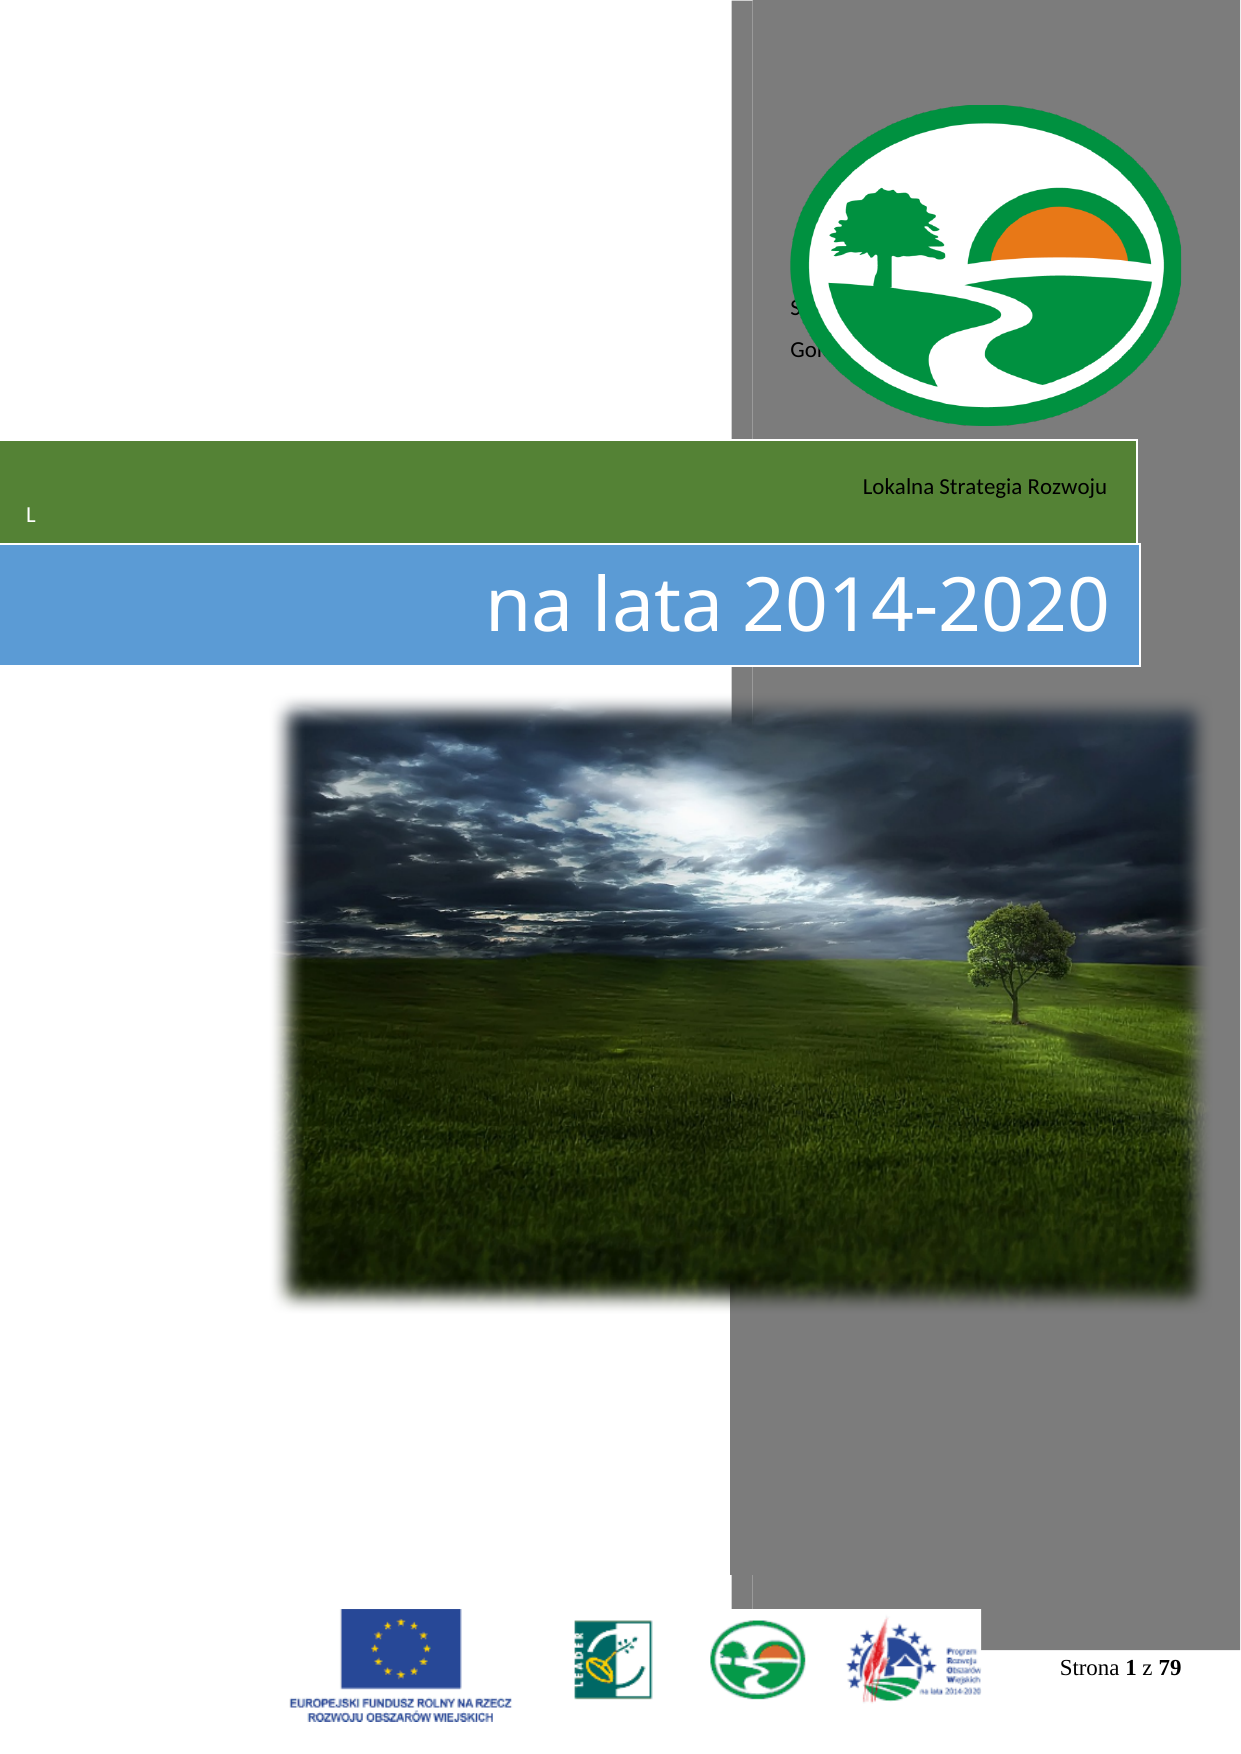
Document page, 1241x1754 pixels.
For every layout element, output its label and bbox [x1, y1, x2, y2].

picture [790, 105, 1182, 426]
picture [299, 720, 1187, 1288]
picture [288, 1609, 982, 1722]
